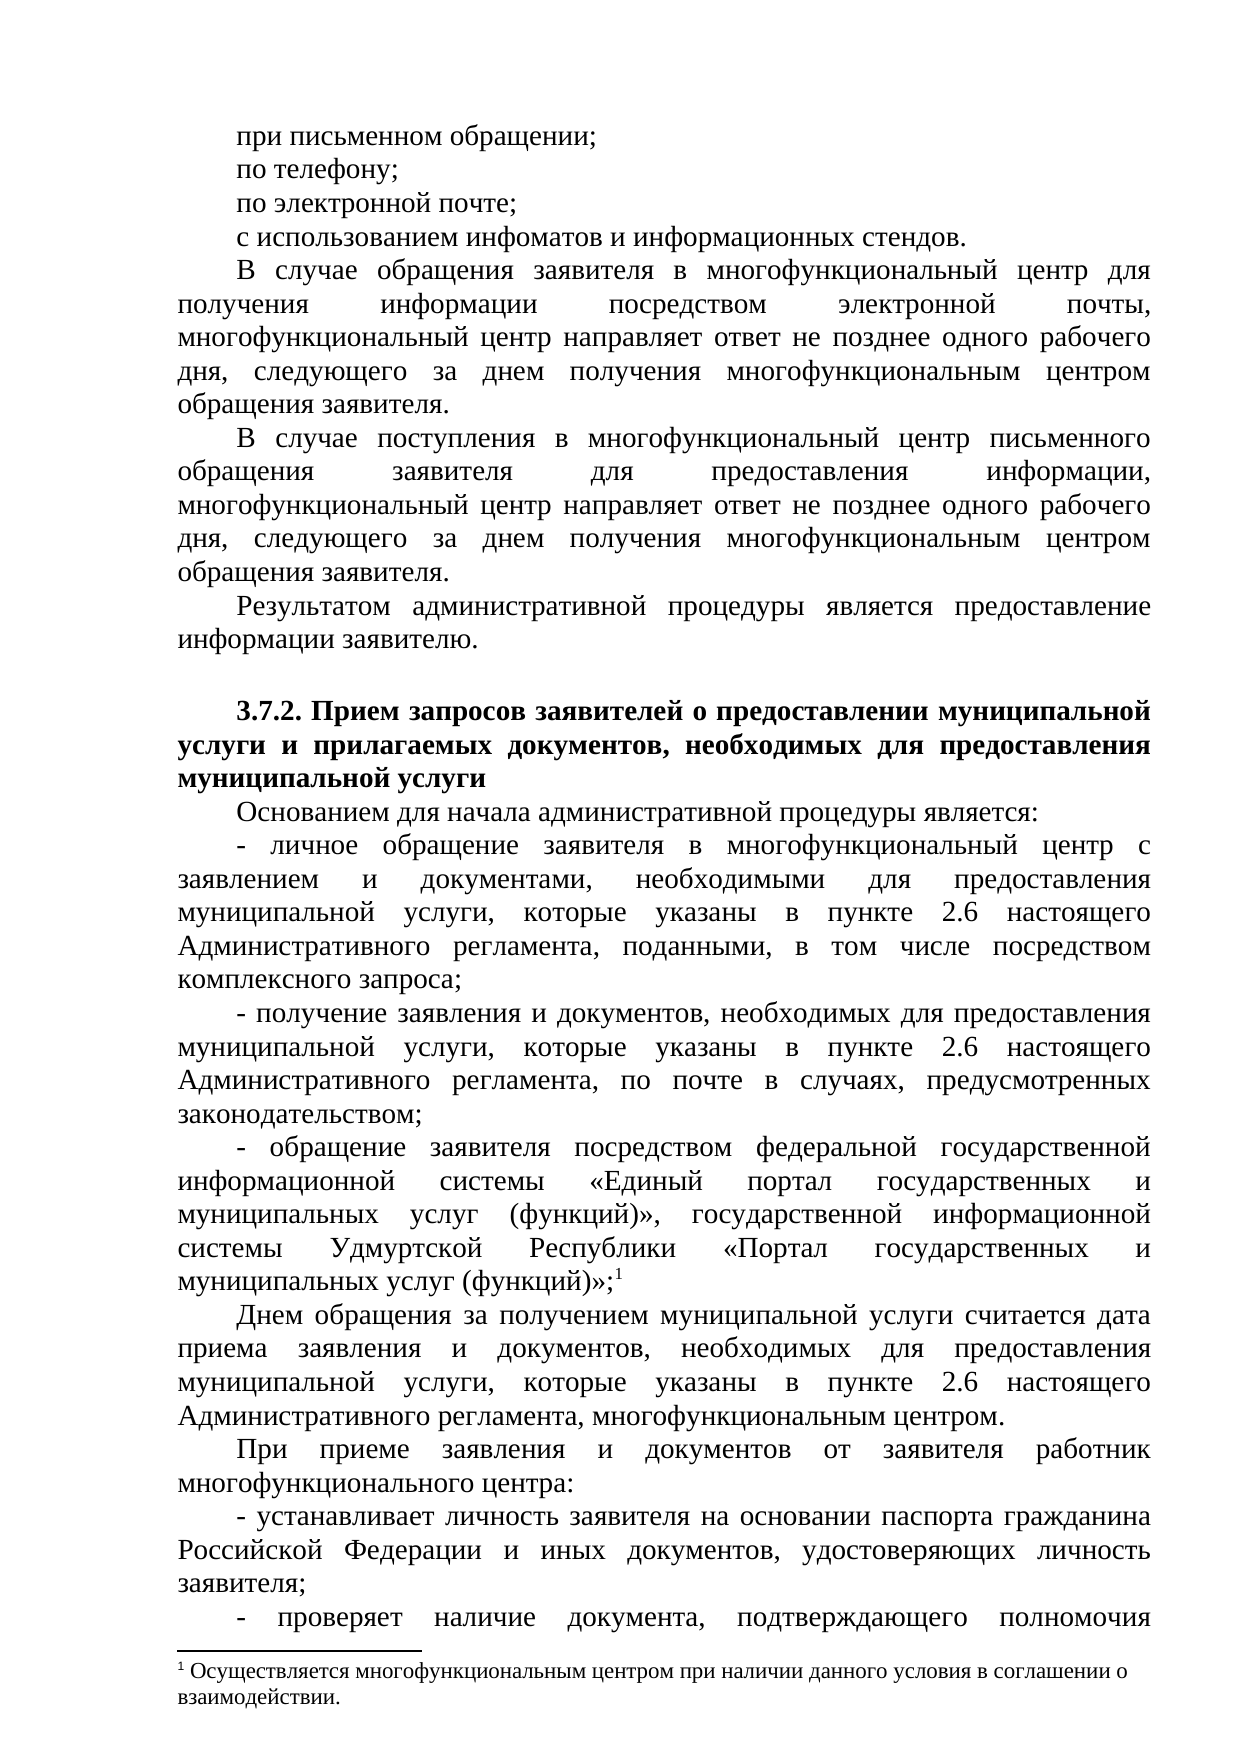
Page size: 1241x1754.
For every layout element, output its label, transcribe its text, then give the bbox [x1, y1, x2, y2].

list Основанием для начала административной процедуры является: [177, 794, 1152, 827]
text - обращение заявителя посредством федеральной государственной информационной системы «Единый портал государственных и муниципальных услуг (функций)», государственной информационной системы Удмуртской Республики «Портал государственных и муниципальных услуг (функций)»; [177, 1129, 1152, 1297]
list по электронной почте; [177, 185, 1152, 219]
list по телефону; [177, 152, 1152, 185]
list при письменном обращении; [177, 118, 1152, 152]
list с использованием инфоматов и информационных стендов. [177, 219, 1152, 252]
text - личное обращение заявителя в многофункциональный центр с заявлением и документами, необходимыми для предоставления муниципальной услуги, которые указаны в пункте 2.6 настоящего Административного регламента, поданными, в том числе посредством комплексного запроса; [177, 827, 1152, 995]
text - получение заявления и документов, необходимых для предоставления муниципальной услуги, которые указаны в пункте 2.6 настоящего Административного регламента, по почте в случаях, предусмотренных законодательством; [177, 995, 1152, 1129]
text - устанавливает личность заявителя на основании паспорта гражданина Российской Федерации и иных документов, удостоверяющих личность заявителя; [177, 1498, 1152, 1599]
list Результатом административной процедуры является предоставление информации заявителю. [177, 588, 1152, 655]
list Днем обращения за получением муниципальной услуги считается дата приема заявления и документов, необходимых для предоставления муниципальной услуги, которые указаны в пункте 2.6 настоящего Административного регламента, многофункциональным центром. [177, 1297, 1152, 1431]
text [177, 1599, 1152, 1632]
list При приеме заявления и документов от заявителя работник многофункционального центра: [177, 1431, 1152, 1498]
text 3.7.2. Прием запросов заявителей о предоставлении муниципальной услуги и прилагаемых документов, необходимых для предоставления муниципальной услуги [177, 693, 1152, 794]
list В случае поступления в многофункциональный центр письменного обращения заявителя для предоставления информации, многофункциональный центр направляет ответ не позднее одного рабочего дня, следующего за днем получения многофункциональным центром обращения заявителя. [177, 420, 1152, 588]
list В случае обращения заявителя в многофункциональный центр для получения информации посредством электронной почты, многофункциональный центр направляет ответ не позднее одного рабочего дня, следующего за днем получения многофункциональным центром обращения заявителя. [177, 252, 1152, 420]
